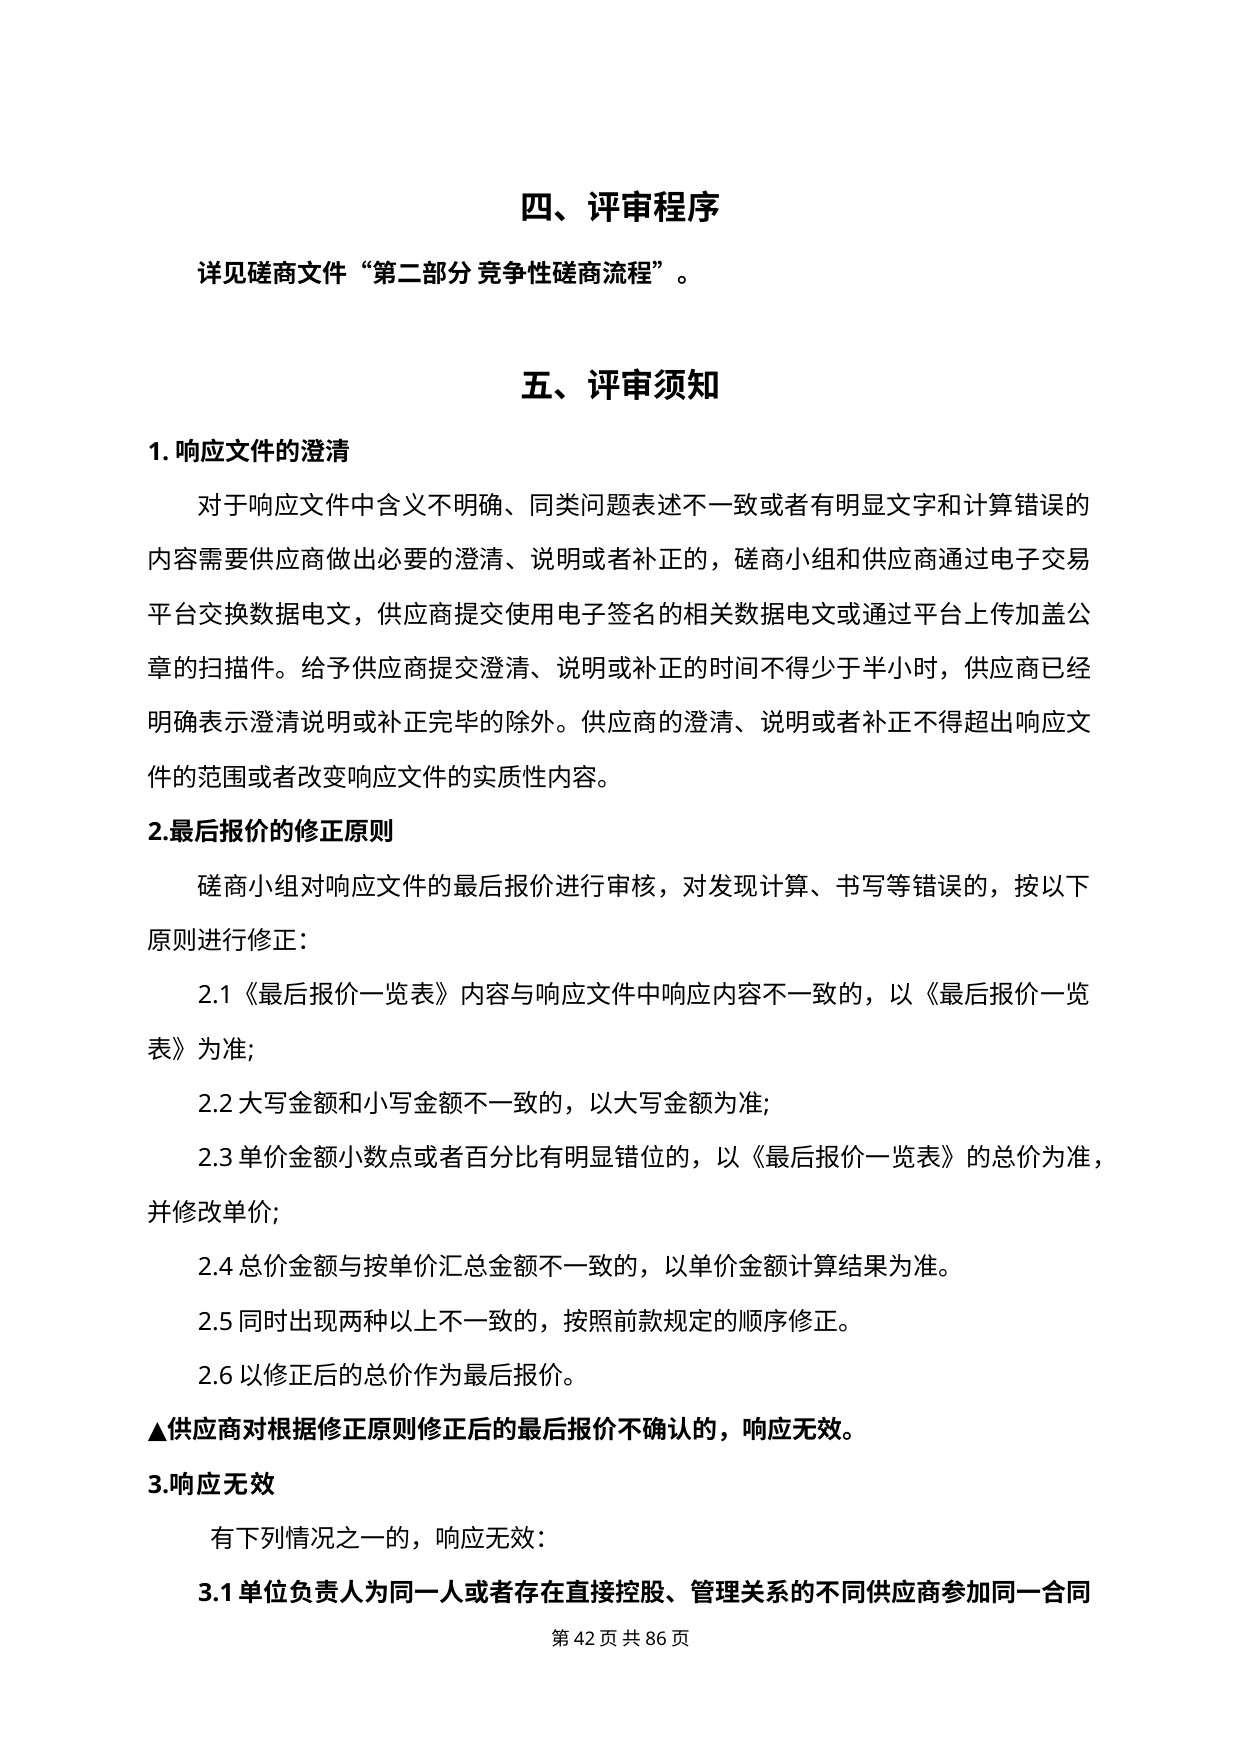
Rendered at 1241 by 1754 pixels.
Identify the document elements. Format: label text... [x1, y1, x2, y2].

text 对于响应文件中含义不明确、同类问题表述不一致或者有明显文字和计算错误的内容需要供应商做出必要的澄清、说明或者补正的，磋商小组和供应商通过电子交易平台交换数据电文，供应商提交使用电子签名的相关数据电文或通过平台上传加盖公章的扫描件。给予供应商提交澄清、说明或补正的时间不得少于半小时，供应商已经明确表示澄清说明或补正完毕的除外。供应商的澄清、说明或者补正不得超出响应文件的范围或者改变响应文件的实质性内容。 [148, 485, 1092, 793]
text 2.3单价金额小数点或者百分比有明显错位的，以《最后报价一览表》的总价为准，并修改单价; [148, 1138, 1092, 1228]
text 五、评审须知 [148, 359, 1092, 407]
text 四、评审程序 [148, 181, 1092, 229]
text 2.5同时出现两种以上不一致的，按照前款规定的顺序修正。 [148, 1301, 1092, 1337]
text 详见磋商文件“第二部分 竞争性磋商流程”。 [148, 253, 1092, 289]
text 2.1《最后报价一览表》内容与响应文件中响应内容不一致的，以《最后报价一览表》为准; [148, 975, 1092, 1065]
text 3.响应无效 [148, 1464, 1092, 1500]
text 1. 响应文件的澄清 [148, 431, 1092, 467]
text 2.2大写金额和小写金额不一致的，以大写金额为准; [148, 1083, 1092, 1120]
text 2.4总价金额与按单价汇总金额不一致的，以单价金额计算结果为准。 [148, 1247, 1092, 1283]
text 磋商小组对响应文件的最后报价进行审核，对发现计算、书写等错误的，按以下原则进行修正： [148, 866, 1092, 957]
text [148, 1573, 1092, 1609]
text 2.最后报价的修正原则 [148, 812, 1092, 848]
text 2.6以修正后的总价作为最后报价。 [148, 1355, 1092, 1392]
text 有下列情况之一的，响应无效： [148, 1518, 1092, 1555]
text ▲供应商对根据修正原则修正后的最后报价不确认的，响应无效。 [148, 1410, 1092, 1446]
